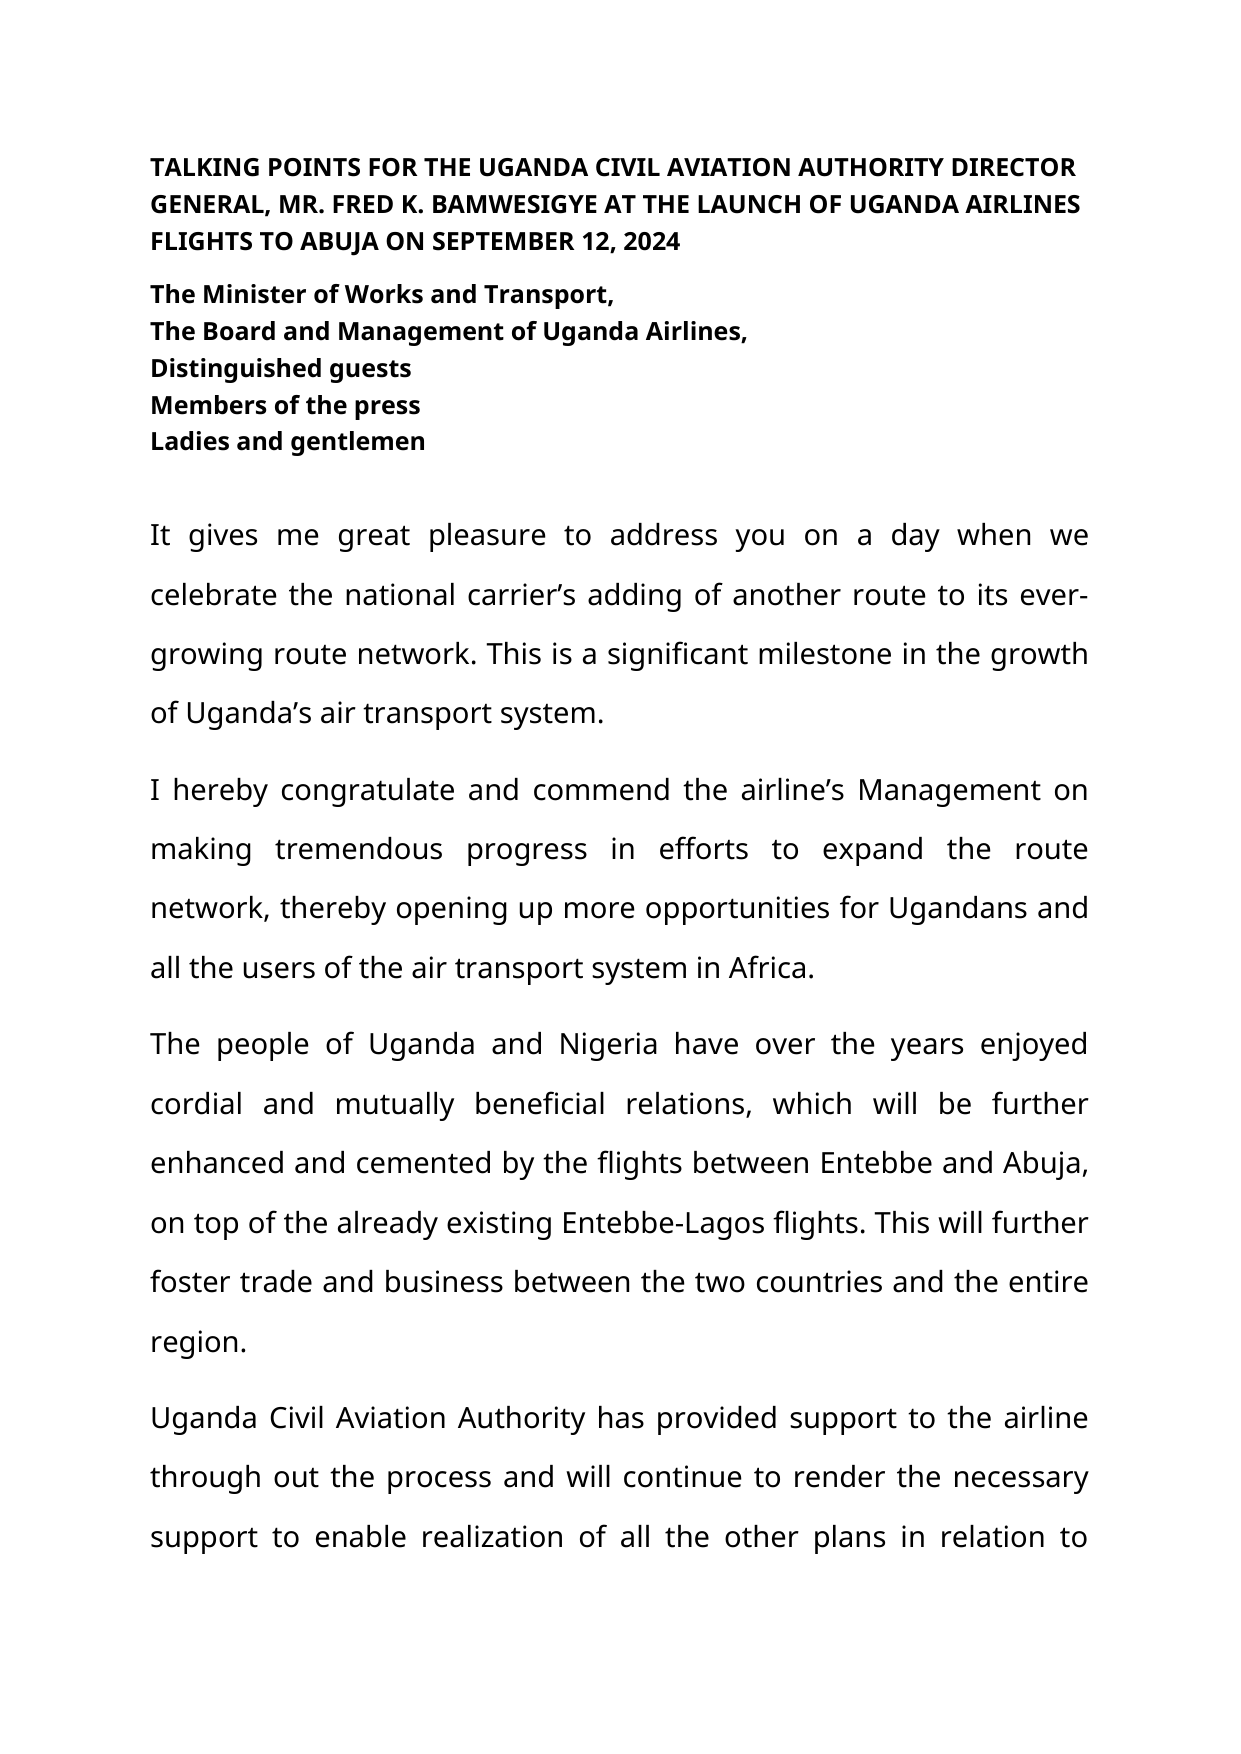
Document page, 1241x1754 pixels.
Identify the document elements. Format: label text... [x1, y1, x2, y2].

text The Board and Management of Uganda Airlines, [150, 314, 1090, 348]
text The Minister of Works and Transport, [150, 277, 1090, 311]
text TALKING POINTS FOR THE UGANDA CIVIL AVIATION AUTHORITY DIRECTOR GENERAL, MR. FRED K. BAMWESIGYE AT THE LAUNCH OF UGANDA AIRLINES FLIGHTS TO ABUJA ON SEPTEMBER 12, 2024 [150, 150, 1090, 258]
text Members of the press [150, 387, 1090, 421]
text Distinguished guests [150, 351, 1090, 384]
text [150, 1397, 1090, 1556]
text It gives me great pleasure to address you on a day when we celebrate the national carrier’s adding of another route to its ever-growing route network. This is a significant milestone in the growth of Uganda’s air transport system. [150, 514, 1090, 732]
text Ladies and gentlemen [150, 424, 1090, 458]
text The people of Uganda and Nigeria have over the years enjoyed cordial and mutually beneficial relations, which will be further enhanced and cemented by the flights between Entebbe and Abuja, on top of the already existing Entebbe-Lagos flights. This will further foster trade and business between the two countries and the entire region. [150, 1023, 1090, 1361]
text I hereby congratulate and commend the airline’s Management on making tremendous progress in efforts to expand the route network, thereby opening up more opportunities for Ugandans and all the users of the air transport system in Africa. [150, 769, 1090, 987]
